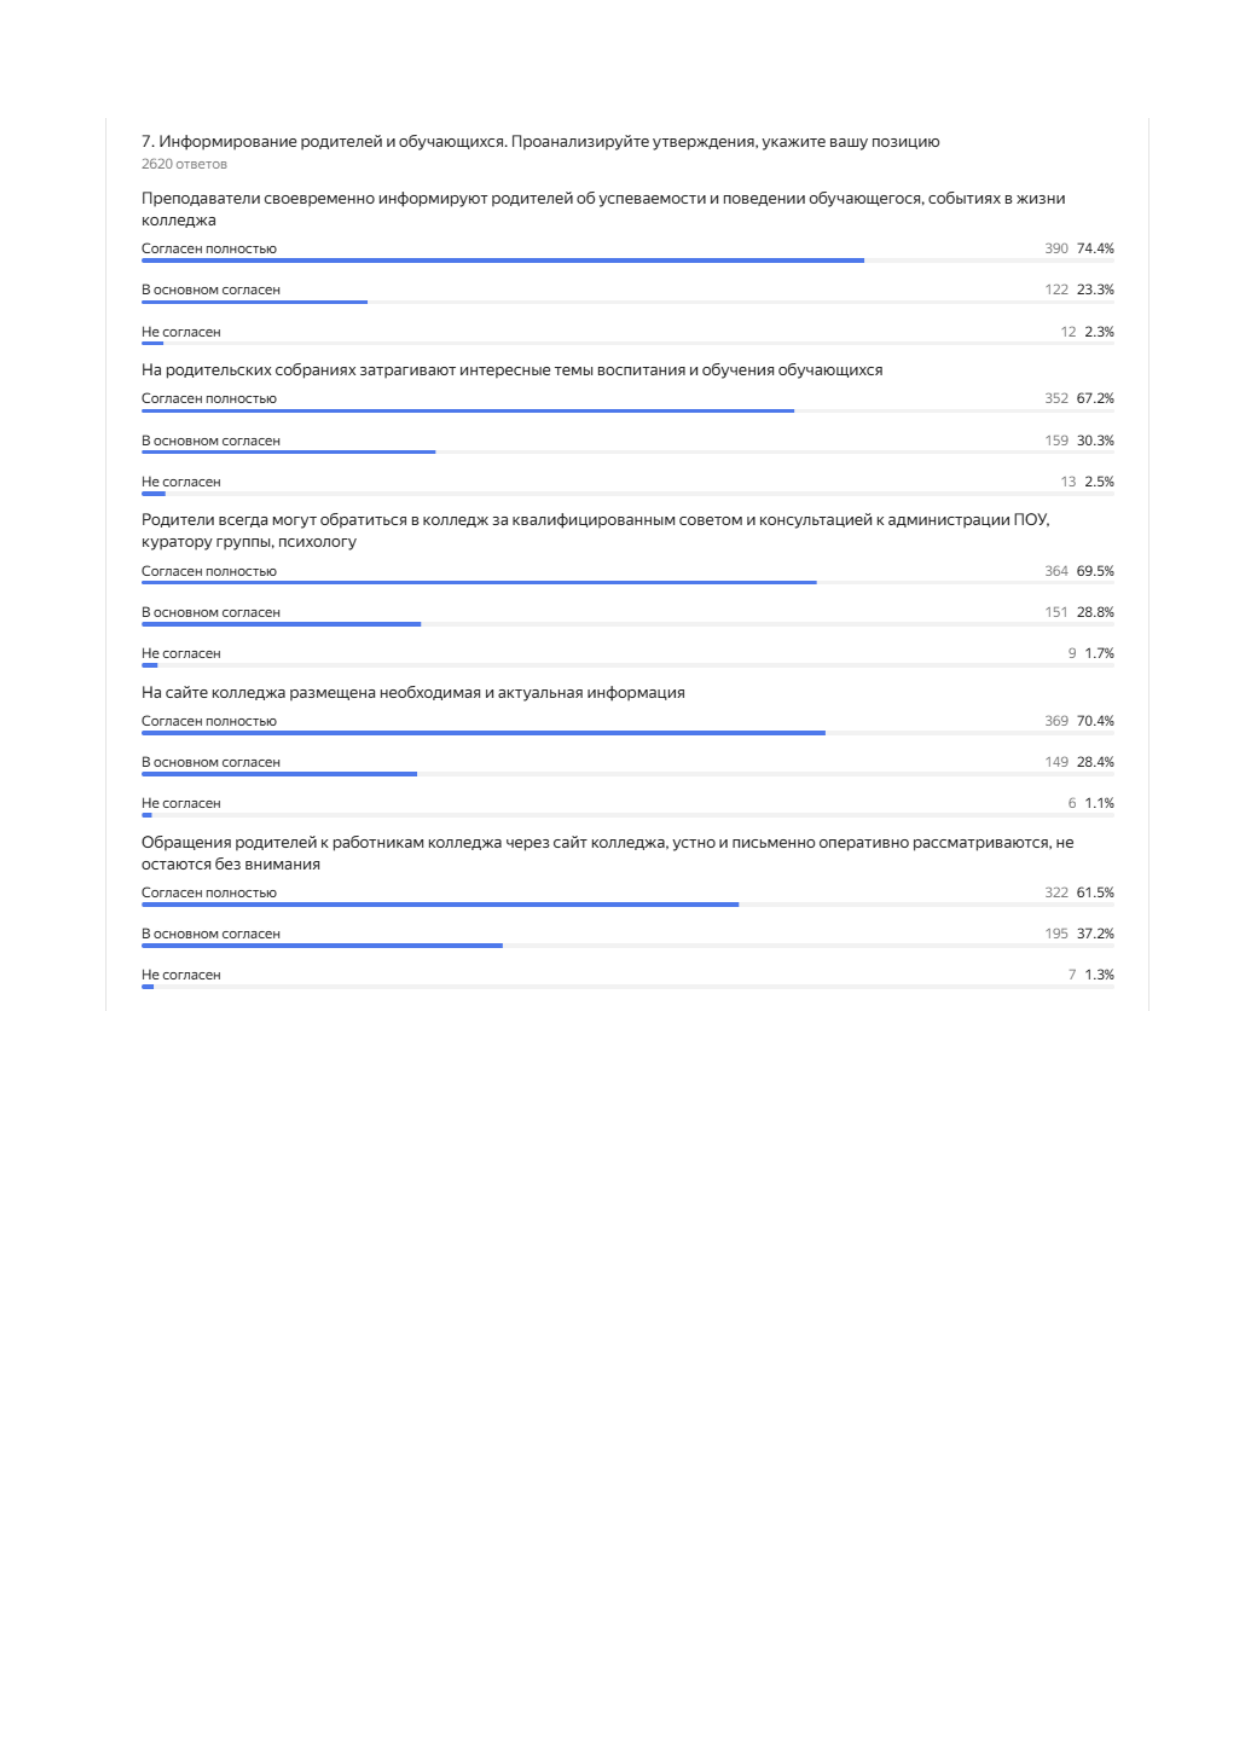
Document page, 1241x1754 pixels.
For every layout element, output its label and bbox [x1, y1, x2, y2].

picture [103, 118, 1152, 1011]
